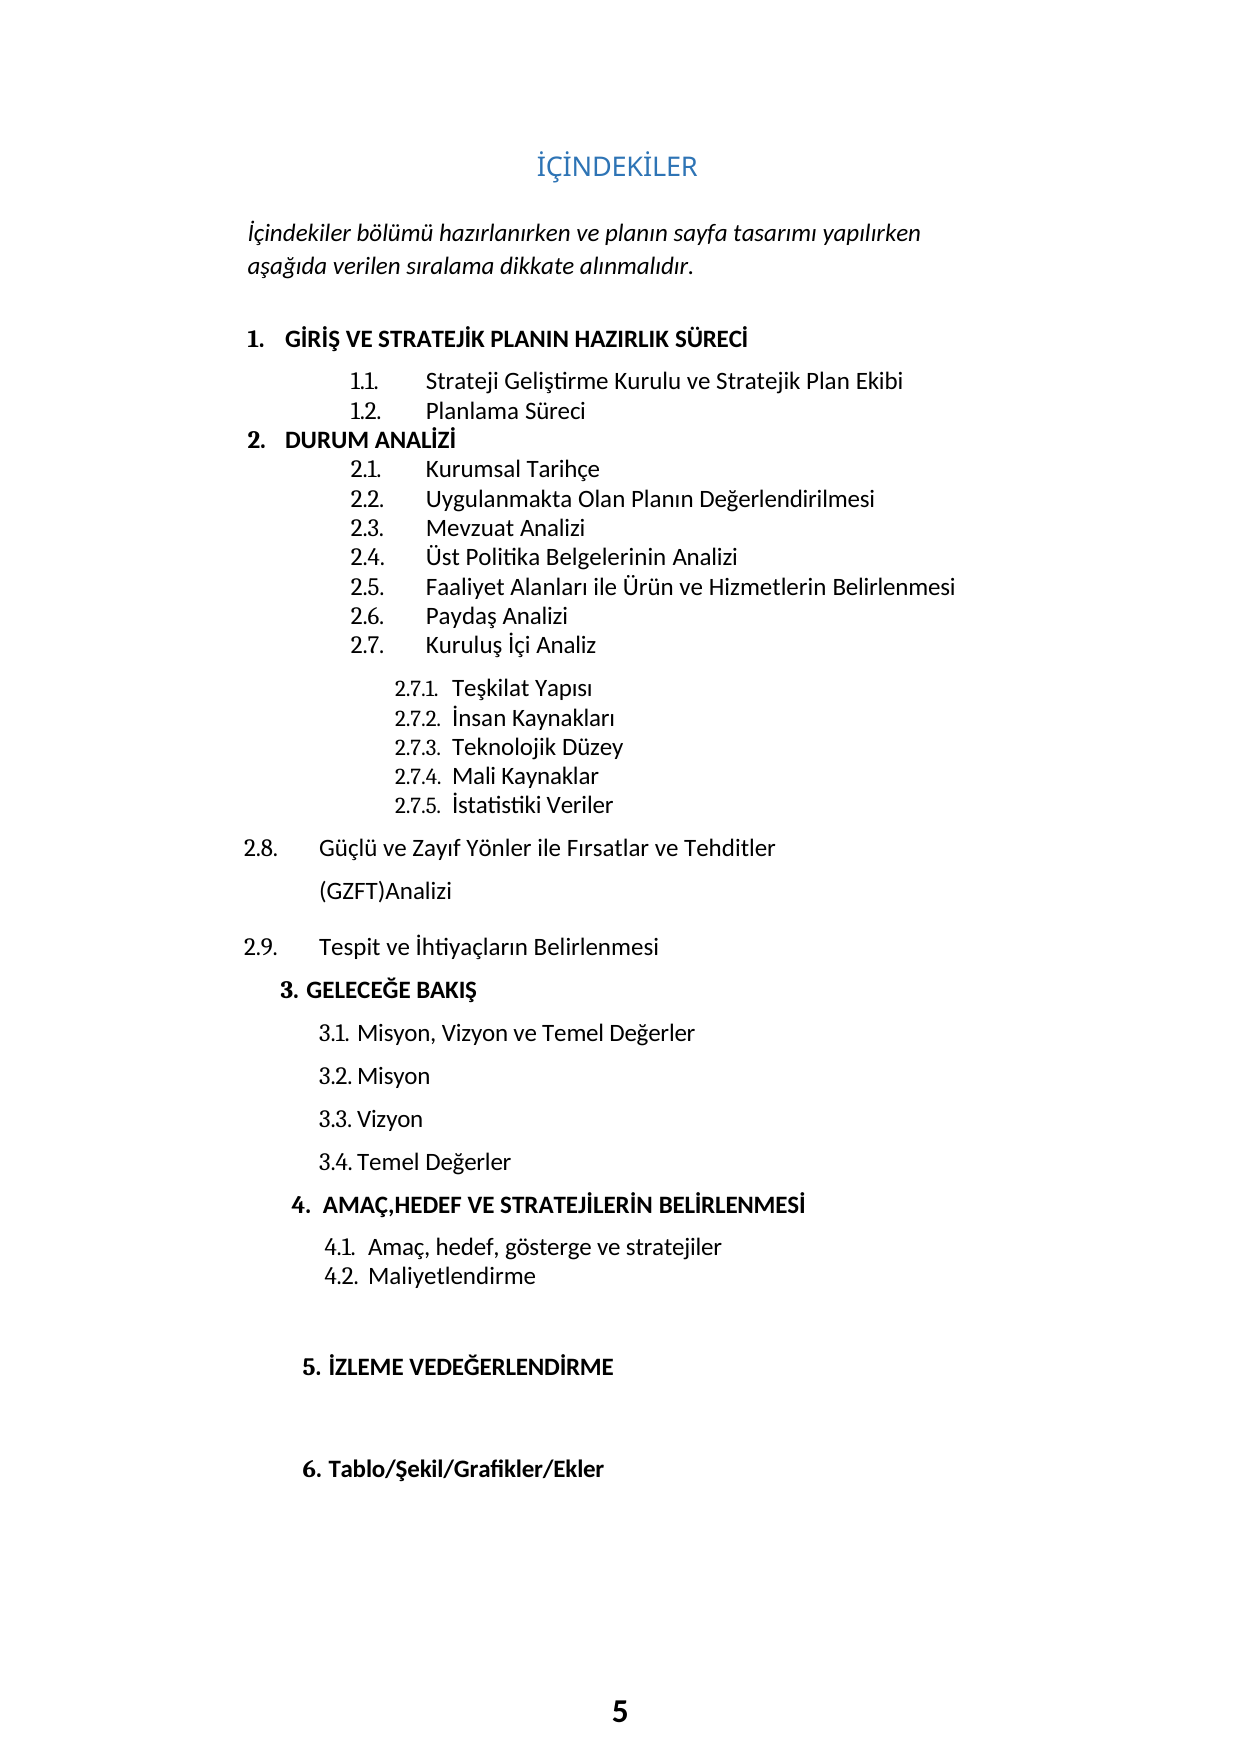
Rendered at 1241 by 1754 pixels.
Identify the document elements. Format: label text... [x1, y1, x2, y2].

list Güçlü ve Zayıf Yönler ile Fırsatlar ve Tehditler (GZFT)Analizi [244, 832, 807, 906]
list Mevzuat Analizi [351, 513, 1093, 542]
list İstatistiki Veriler [395, 791, 1093, 820]
list Faaliyet Alanları ile Ürün ve Hizmetlerin Belirlenmesi [351, 572, 1093, 601]
list Teknolojik Düzey [395, 732, 1093, 761]
list Amaç, hedef, gösterge ve stratejiler [324, 1232, 1093, 1261]
text İçindekiler bölümü hazırlanırken ve planın sayfa tasarımı yapılırken aşağıda verilen sıralama dikkate alınmalıdır. [247, 217, 987, 280]
list Tespit ve İhtiyaçların Belirlenmesi [244, 931, 807, 961]
list Vizyon [319, 1103, 1093, 1133]
list Maliyetlendirme [324, 1261, 1093, 1291]
list Tablo/Şekil/Grafikler/Ekler [302, 1453, 1093, 1484]
list Strateji Geliştirme Kurulu ve Stratejik Plan Ekibi [351, 366, 1093, 396]
list Misyon [319, 1060, 1093, 1091]
list AMAÇ,HEDEF VE STRATEJİLERİN BELİRLENMESİ [291, 1189, 1093, 1220]
list İZLEME VEDEĞERLENDİRME [302, 1351, 1093, 1381]
list Paydaş Analizi [351, 601, 1093, 630]
list İnsan Kaynakları [395, 703, 1093, 732]
list Kurumsal Tarihçe [351, 454, 1093, 484]
list Planlama Süreci [351, 396, 1093, 425]
list Üst Politika Belgelerinin Analizi [351, 542, 1093, 572]
list Uygulanmakta Olan Planın Değerlendirilmesi [351, 484, 1093, 513]
list GELECEĞE BAKIŞ [280, 974, 1093, 1004]
text İÇİNDEKİLER [157, 148, 1077, 184]
list Teşkilat Yapısı [395, 672, 1093, 702]
list Temel Değerler [319, 1146, 1093, 1177]
list DURUM ANALİZİ [247, 425, 1093, 454]
list Misyon, Vizyon ve Temel Değerler [319, 1017, 1093, 1048]
list GİRİŞ VE STRATEJİK PLANIN HAZIRLIK SÜRECİ [247, 323, 1093, 354]
list Mali Kaynaklar [395, 761, 1093, 791]
list Kuruluş İçi Analiz [351, 630, 1093, 659]
